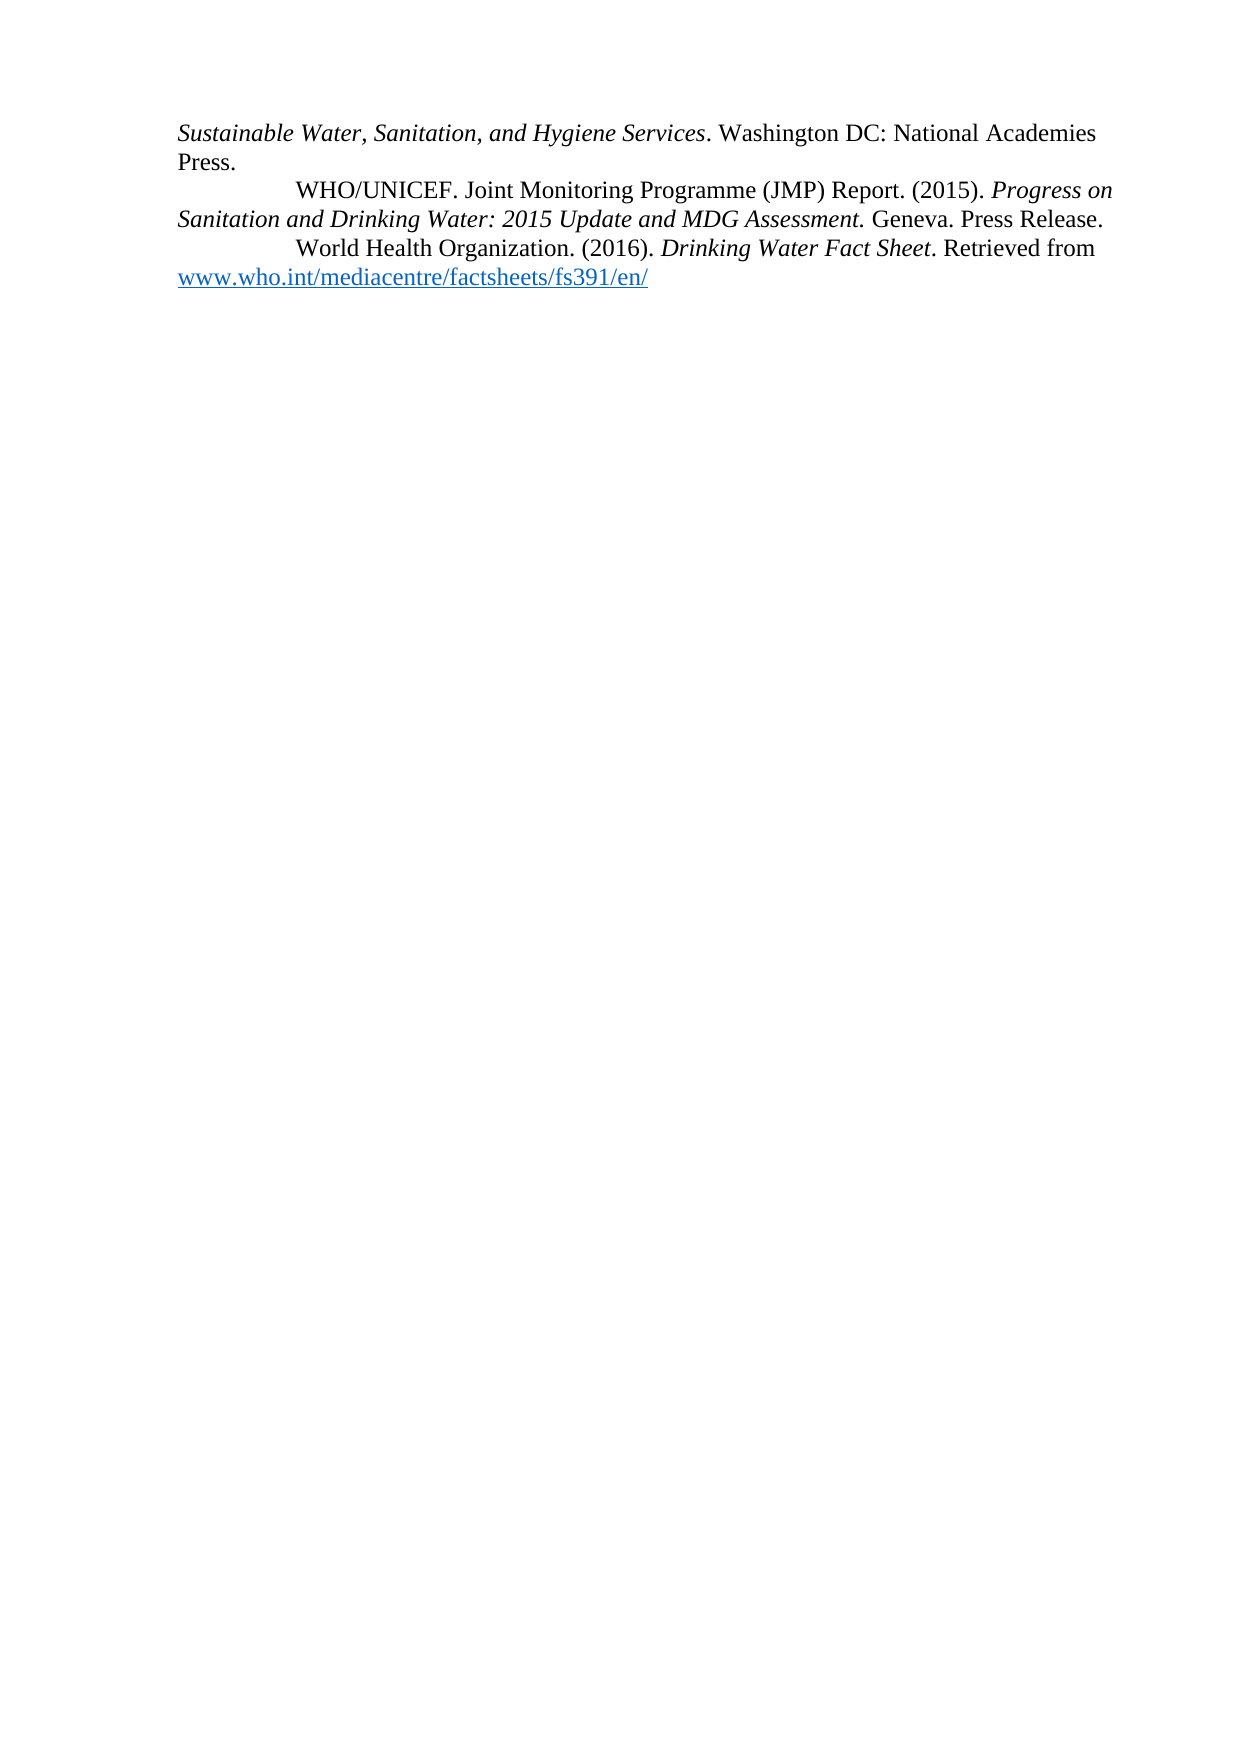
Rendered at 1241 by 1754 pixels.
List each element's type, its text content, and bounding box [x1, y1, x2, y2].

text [177, 118, 1152, 176]
text WHO/UNICEF. Joint Monitoring Programme (JMP) Report. (2015). Progress on Sanitation and Drinking Water: 2015 Update and MDG Assessment. Geneva. Press Release. [177, 176, 1152, 233]
text World Health Organization. (2016). Drinking Water Fact Sheet. Retrieved from www.who.int/mediacentre/factsheets/fs391/en/ [177, 233, 1152, 291]
